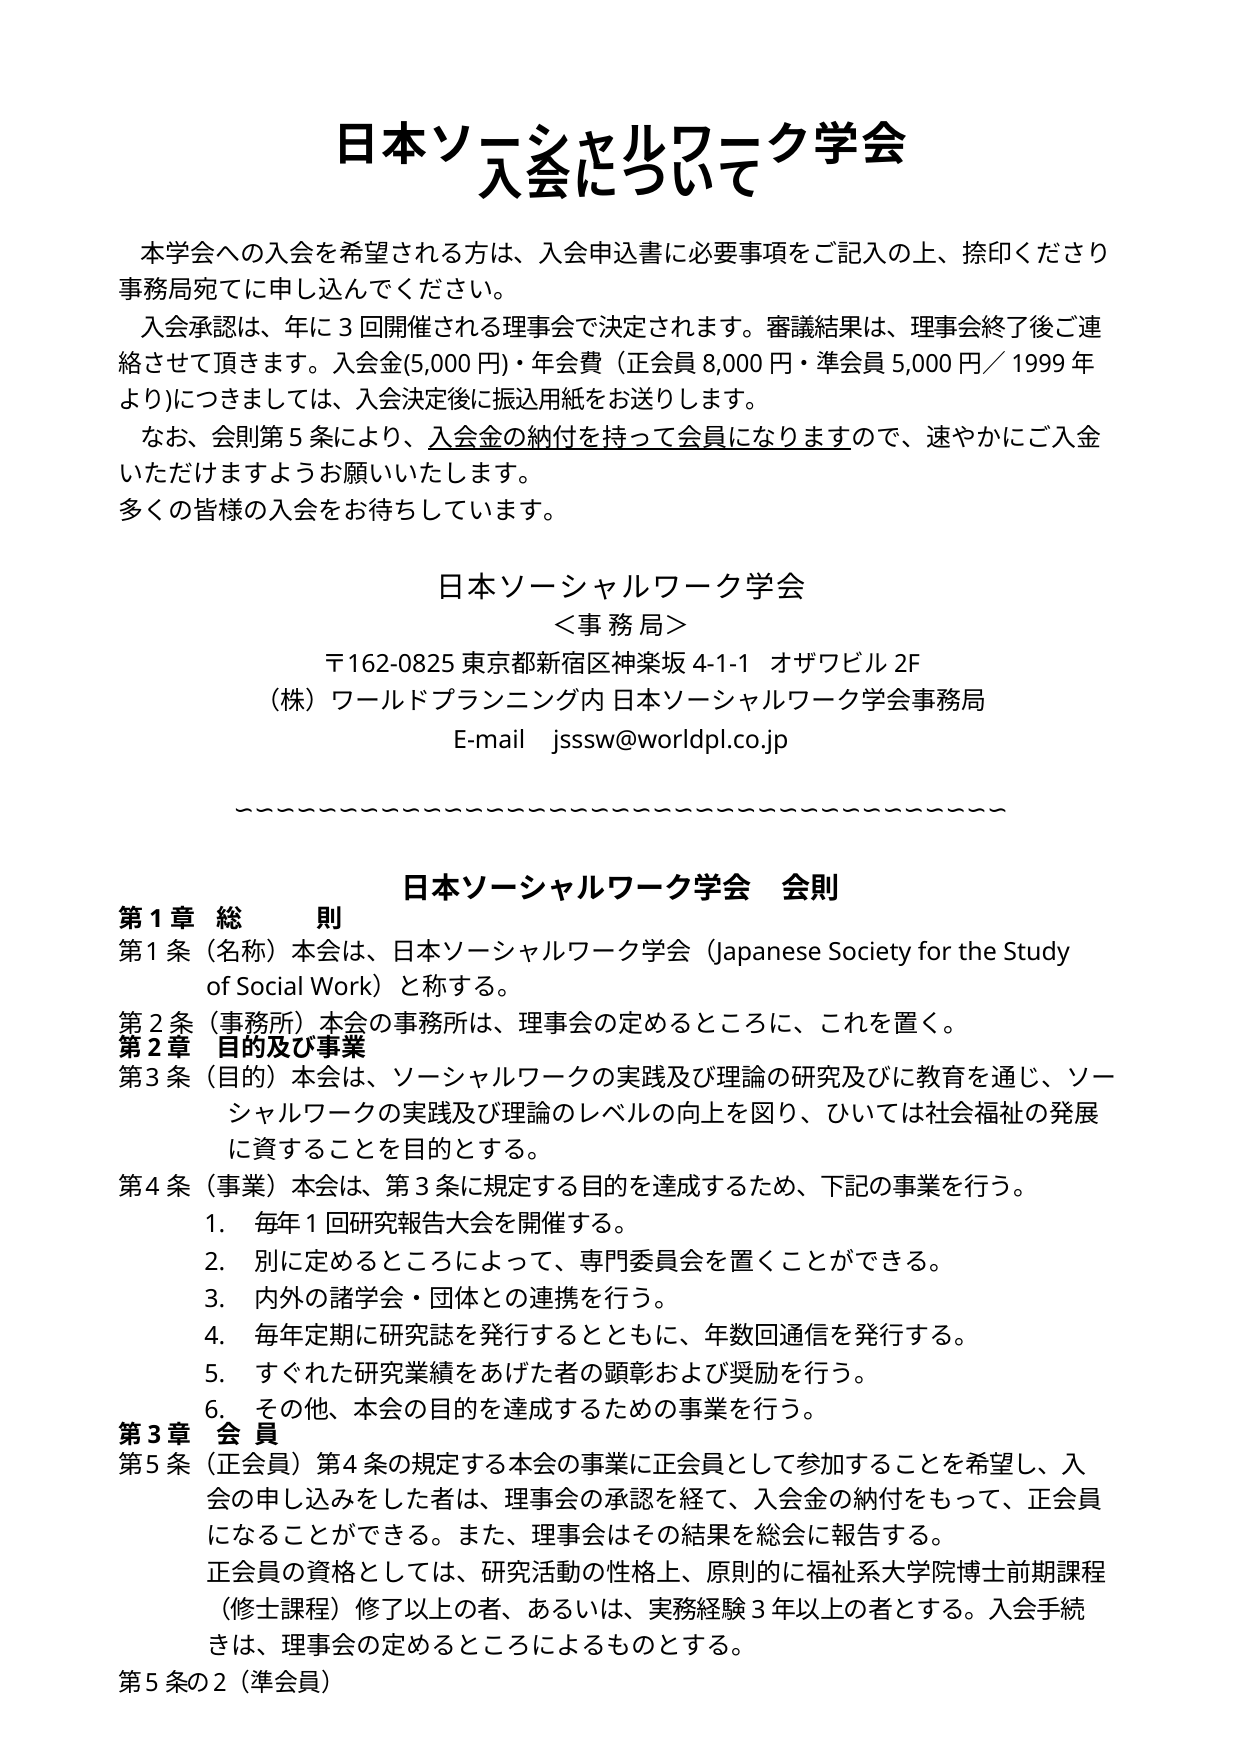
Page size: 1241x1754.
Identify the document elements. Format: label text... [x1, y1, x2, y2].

title 日本ソーシャルワーク学会入会について [330, 129, 911, 208]
list その他、本会の目的を達成するための事業を行う。第 3 章 会 員 [118, 1397, 830, 1450]
text of Social Work）と称する。 [206, 967, 1151, 1003]
list すぐれた研究業績をあげた者の顕彰および奨励を行う。 [204, 1353, 1151, 1389]
text 第 5 条の 2（準会員） [118, 1663, 1151, 1699]
text ∽∽∽∽∽∽∽∽∽∽∽∽∽∽∽∽∽∽∽∽∽∽∽∽∽∽∽∽∽∽∽∽∽∽∽∽∽ [106, 792, 1135, 826]
text 会の申し込みをした者は、理事会の承認を経て、入会金の納付をもって、正会員になることができる。また、理事会はその結果を総会に報告する。 [206, 1479, 1107, 1552]
text 日本ソーシャルワーク学会 [330, 563, 911, 606]
text なお、会則第 5 条により、入会金の納付を持って会員になりますので、速やかにご入金いただけますようお願いいたします。 [118, 417, 1113, 489]
text 多くの皆様の入会をお待ちしています。 [118, 490, 1151, 527]
subtitle 第 1 章 総 則 [118, 888, 345, 938]
text 〒162-0825 東京都新宿区神楽坂 4-1-1 オザワビル 2F [106, 643, 1135, 679]
text 入会承認は、年に 3 回開催される理事会で決定されます。審議結果は、理事会終了後ご連絡させて頂きます。入会金(5,000 円)・年会費（正会員 8,000 円・準会員 5,000 円／ 1999 年より)につきましては、入会決定後に振込用紙をお送りします。 [118, 307, 1113, 416]
text （株）ワールドプランニング内 日本ソーシャルワーク学会事務局E-mail jsssw@worldpl.co.jp [252, 681, 990, 756]
text （修士課程）修了以上の者、あるいは、実務経験 3 年以上の者とする。入会手続きは、理事会の定めるところによるものとする。 [206, 1589, 1104, 1662]
list 内外の諸学会・団体との連携を行う。 [204, 1278, 1151, 1315]
list 別に定めるところによって、専門委員会を置くことができる。 [204, 1241, 1151, 1277]
text シャルワークの実践及び理論のレベルの向上を図り、ひいては社会福祉の発展に資することを目的とする。 [228, 1093, 1103, 1166]
text 第 4 条（事業）本会は、第 3 条に規定する目的を達成するため、下記の事業を行う。 [118, 1166, 1151, 1203]
text ＜事 務 局＞ [330, 606, 911, 642]
list 毎年定期に研究誌を発行するとともに、年数回通信を発行する。 [204, 1316, 1151, 1352]
text 正会員の資格としては、研究活動の性格上、原則的に福祉系大学院博士前期課程 [206, 1553, 1151, 1589]
text 本学会への入会を希望される方は、入会申込書に必要事項をご記入の上、捺印くださり事務局宛てに申し込んでください。 [118, 234, 1116, 306]
text 日本ソーシャルワーク学会 会則 [402, 856, 1151, 910]
text 第 1 条（名称）本会は、日本ソーシャルワーク学会（Japanese Society for the Study [118, 938, 1151, 966]
text 第 2 条（事務所）本会の事務所は、理事会の定めるところに、これを置く。第 2 章 目的及び事業 [118, 1011, 967, 1064]
text 第 3 条（目的）本会は、ソーシャルワークの実践及び理論の研究及びに教育を通じ、ソー [118, 1064, 1151, 1093]
list 毎年 1 回研究報告大会を開催する。 [204, 1204, 1151, 1240]
text 第 5 条（正会員）第 4 条の規定する本会の事業に正会員として参加することを希望し、入 [118, 1450, 1151, 1479]
